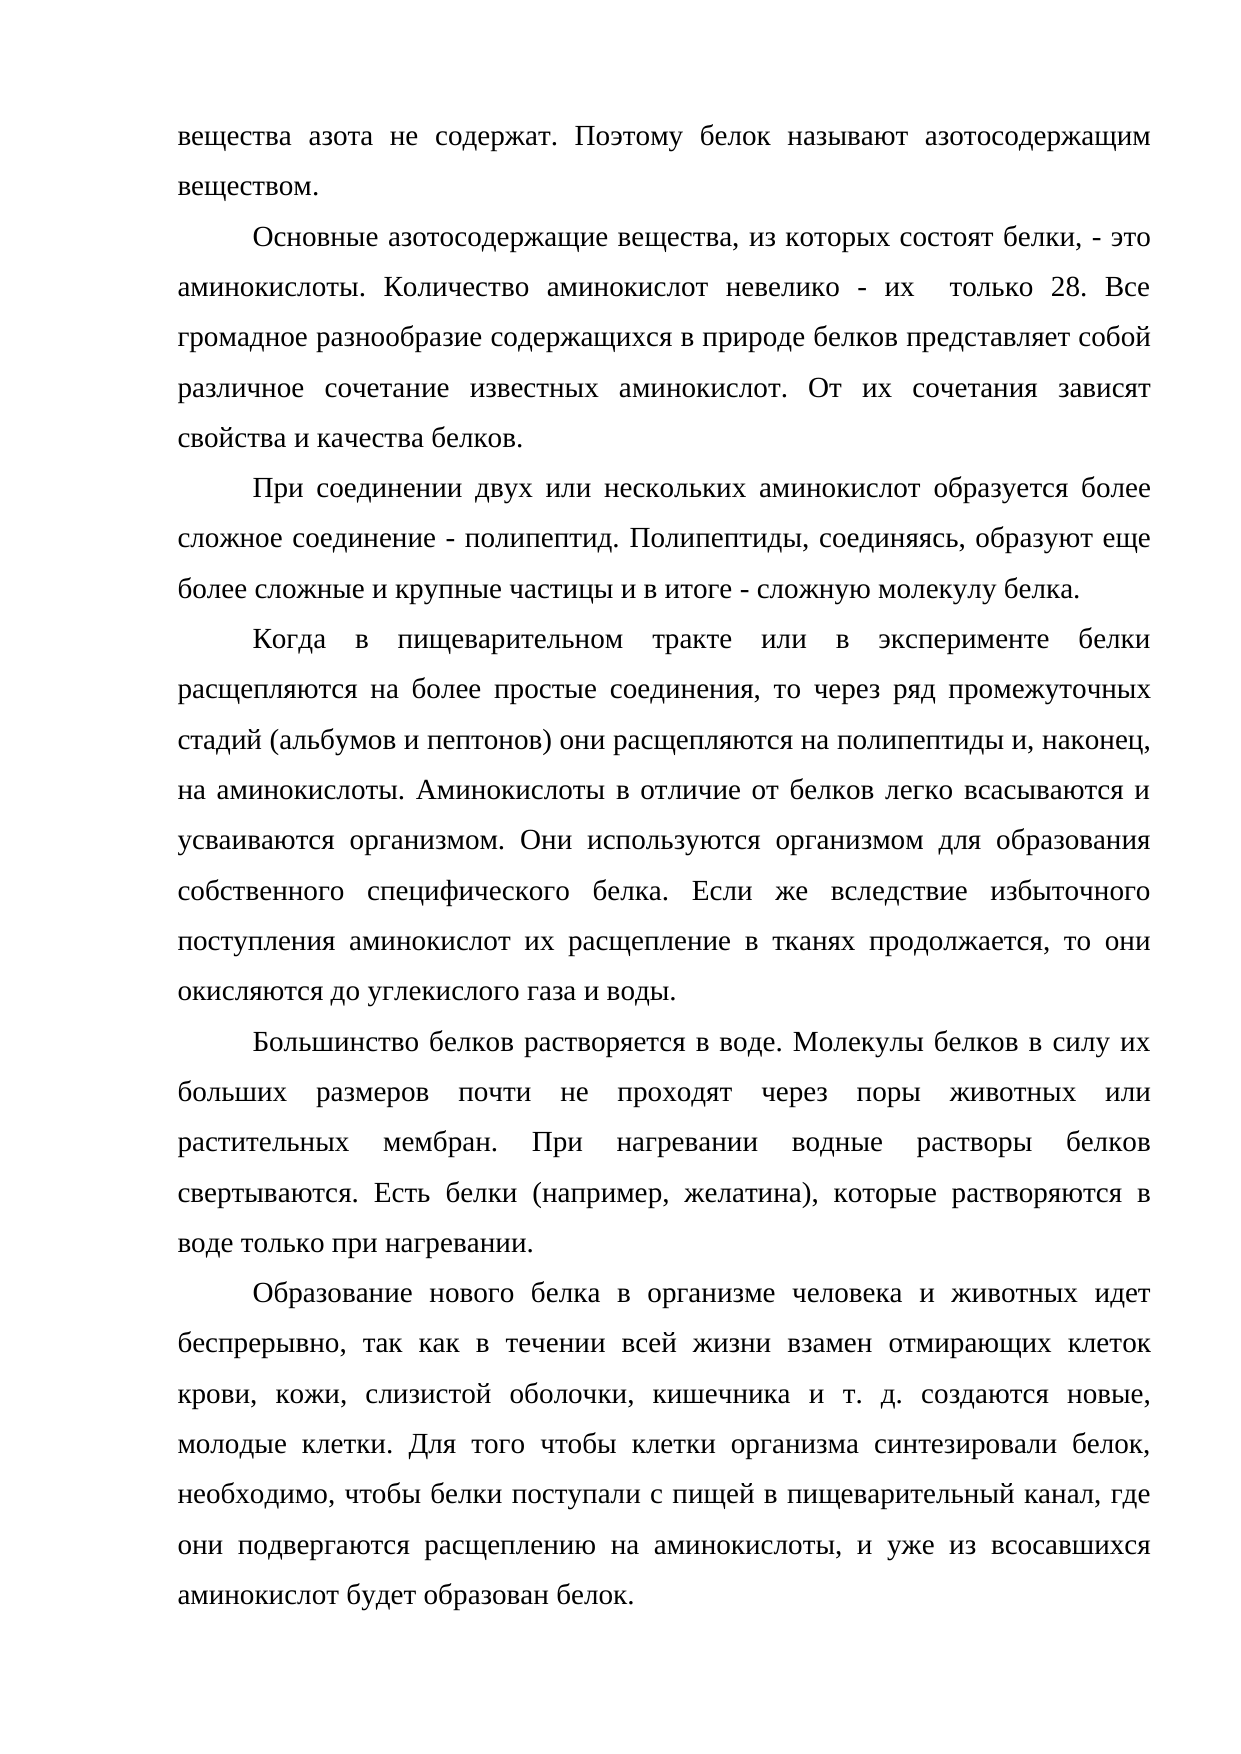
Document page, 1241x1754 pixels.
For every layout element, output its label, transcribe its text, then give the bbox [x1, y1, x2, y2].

text Основные азотосодержащие вещества, из которых состоят белки, - это аминокислоты. Количество аминокислот невелико - их только 28. Все громадное разнообразие содержащихся в природе белков представляет собой различное сочетание известных аминокислот. От их сочетания зависят свойства и качества белков. [177, 219, 1152, 453]
text Когда в пищеварительном тракте или в эксперименте белки расщепляются на более простые соединения, то через ряд промежуточных стадий (альбумов и пептонов) они расщепляются на полипептиды и, наконец, на аминокислоты. Аминокислоты в отличие от белков легко всасываются и усваиваются организмом. Они используются организмом для образования собственного специфического белка. Если же вследствие избыточного поступления аминокислот их расщепление в тканях продолжается, то они окисляются до углекислого газа и воды. [177, 621, 1152, 1007]
text Образование нового белка в организме человека и животных идет беспрерывно, так как в течении всей жизни взамен отмирающих клеток крови, кожи, слизистой оболочки, кишечника и т. д. создаются новые, молодые клетки. Для того чтобы клетки организма синтезировали белок, необходимо, чтобы белки поступали с пищей в пищеварительный канал, где они подвергаются расщеплению на аминокислоты, и уже из всосавшихся аминокислот будет образован белок. [177, 1275, 1152, 1611]
text Большинство белков растворяется в воде. Молекулы белков в силу их больших размеров почти не проходят через поры животных или растительных мембран. При нагревании водные растворы белков свертываются. Есть белки (например, желатина), которые растворяются в воде только при нагревании. [177, 1024, 1152, 1258]
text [177, 118, 1152, 202]
text При соединении двух или нескольких аминокислот образуется более сложное соединение - полипептид. Полипептиды, соединяясь, образуют еще более сложные и крупные частицы и в итоге - сложную молекулу белка. [177, 470, 1152, 604]
